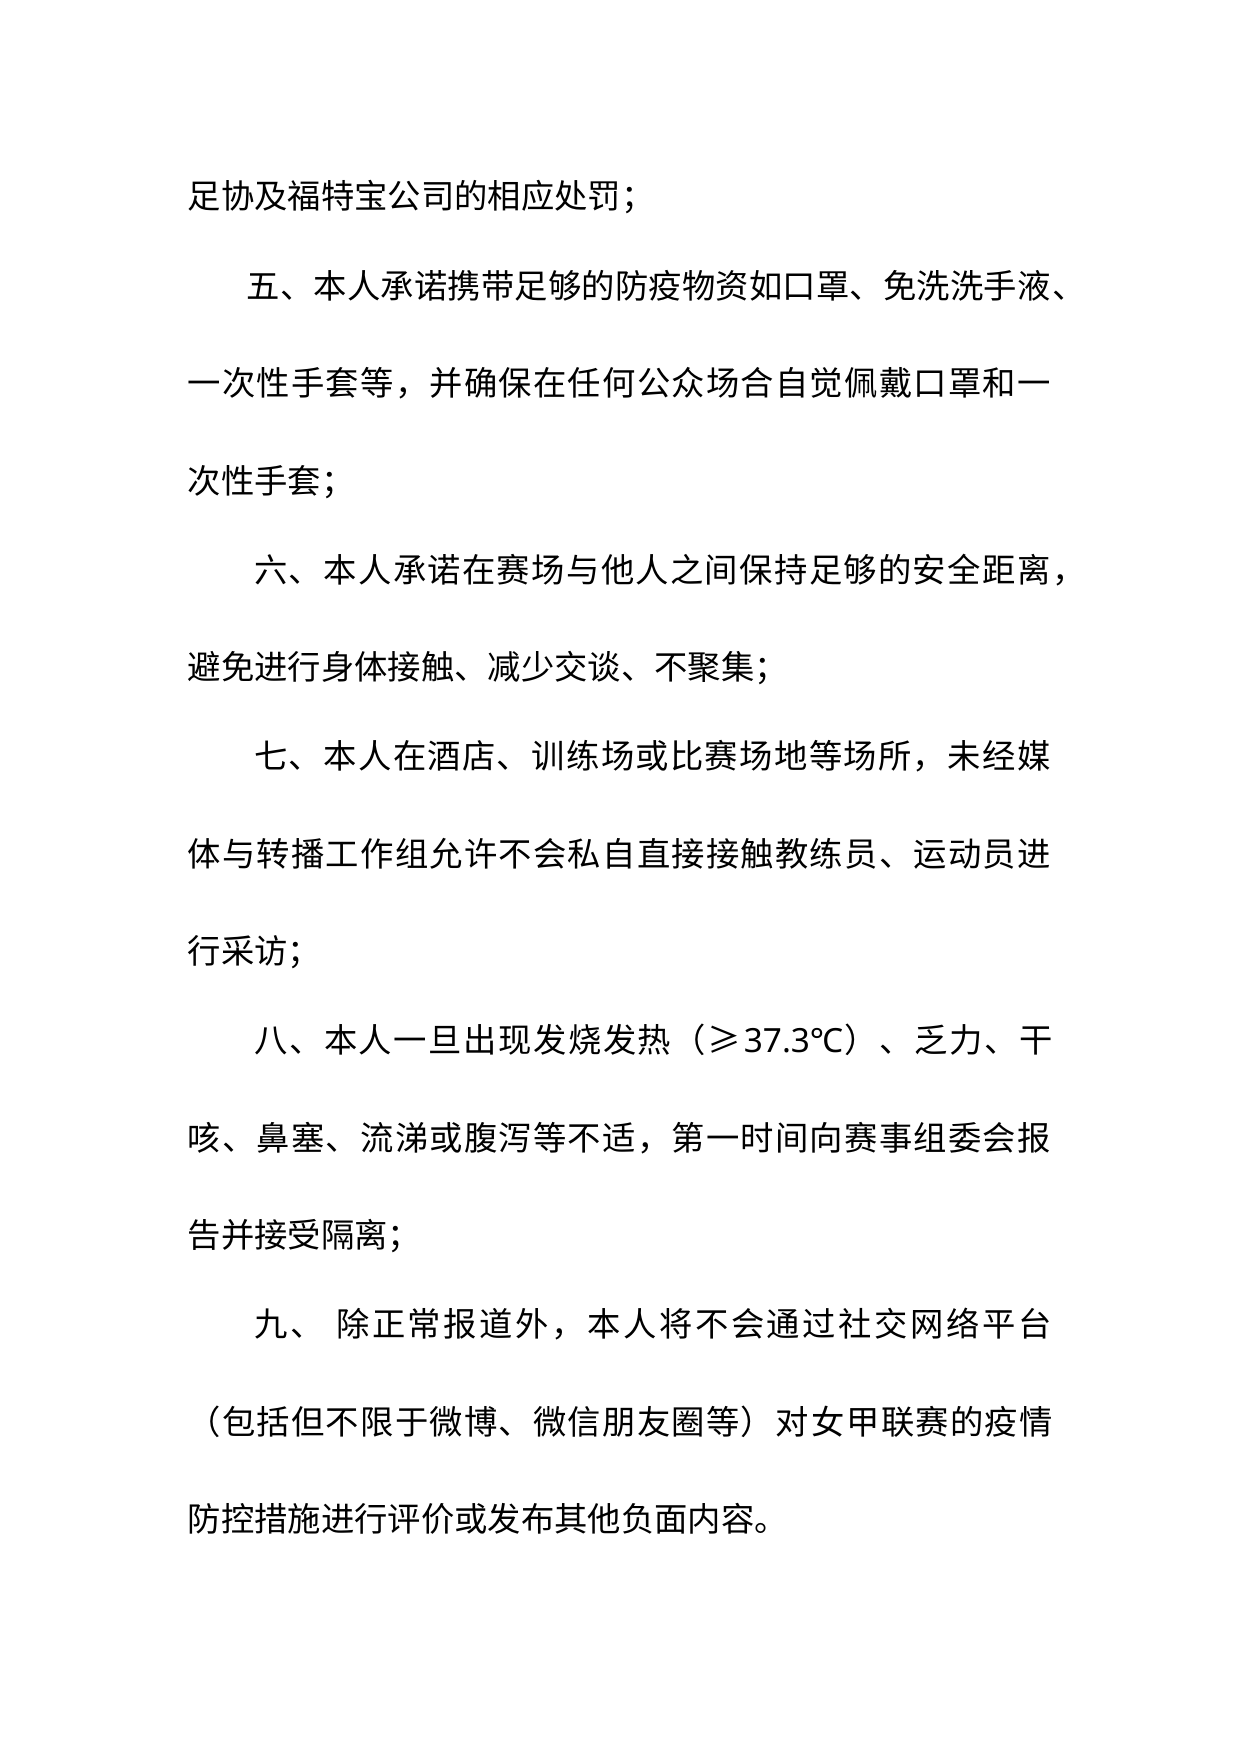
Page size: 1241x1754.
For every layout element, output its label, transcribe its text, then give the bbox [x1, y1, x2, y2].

text 九、 除正常报道外，本人将不会通过社交网络平台（包括但不限于微博、微信朋友圈等）对女甲联赛的疫情防控措施进行评价或发布其他负面内容。 [187, 1290, 1053, 1550]
text 八、本人一旦出现发烧发热（≥37.3℃）、乏力、干咳、鼻塞、流涕或腹泻等不适，第一时间向赛事组委会报告并接受隔离； [187, 1006, 1053, 1266]
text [187, 162, 1053, 227]
text 七、本人在酒店、训练场或比赛场地等场所，未经媒体与转播工作组允许不会私自直接接触教练员、运动员进行采访； [187, 722, 1053, 982]
text 六、本人承诺在赛场与他人之间保持足够的安全距离，避免进行身体接触、减少交谈、不聚集； [187, 535, 1053, 698]
text 五、本人承诺携带足够的防疫物资如口罩、免洗洗手液、一次性手套等，并确保在任何公众场合自觉佩戴口罩和一次性手套； [187, 251, 1053, 511]
